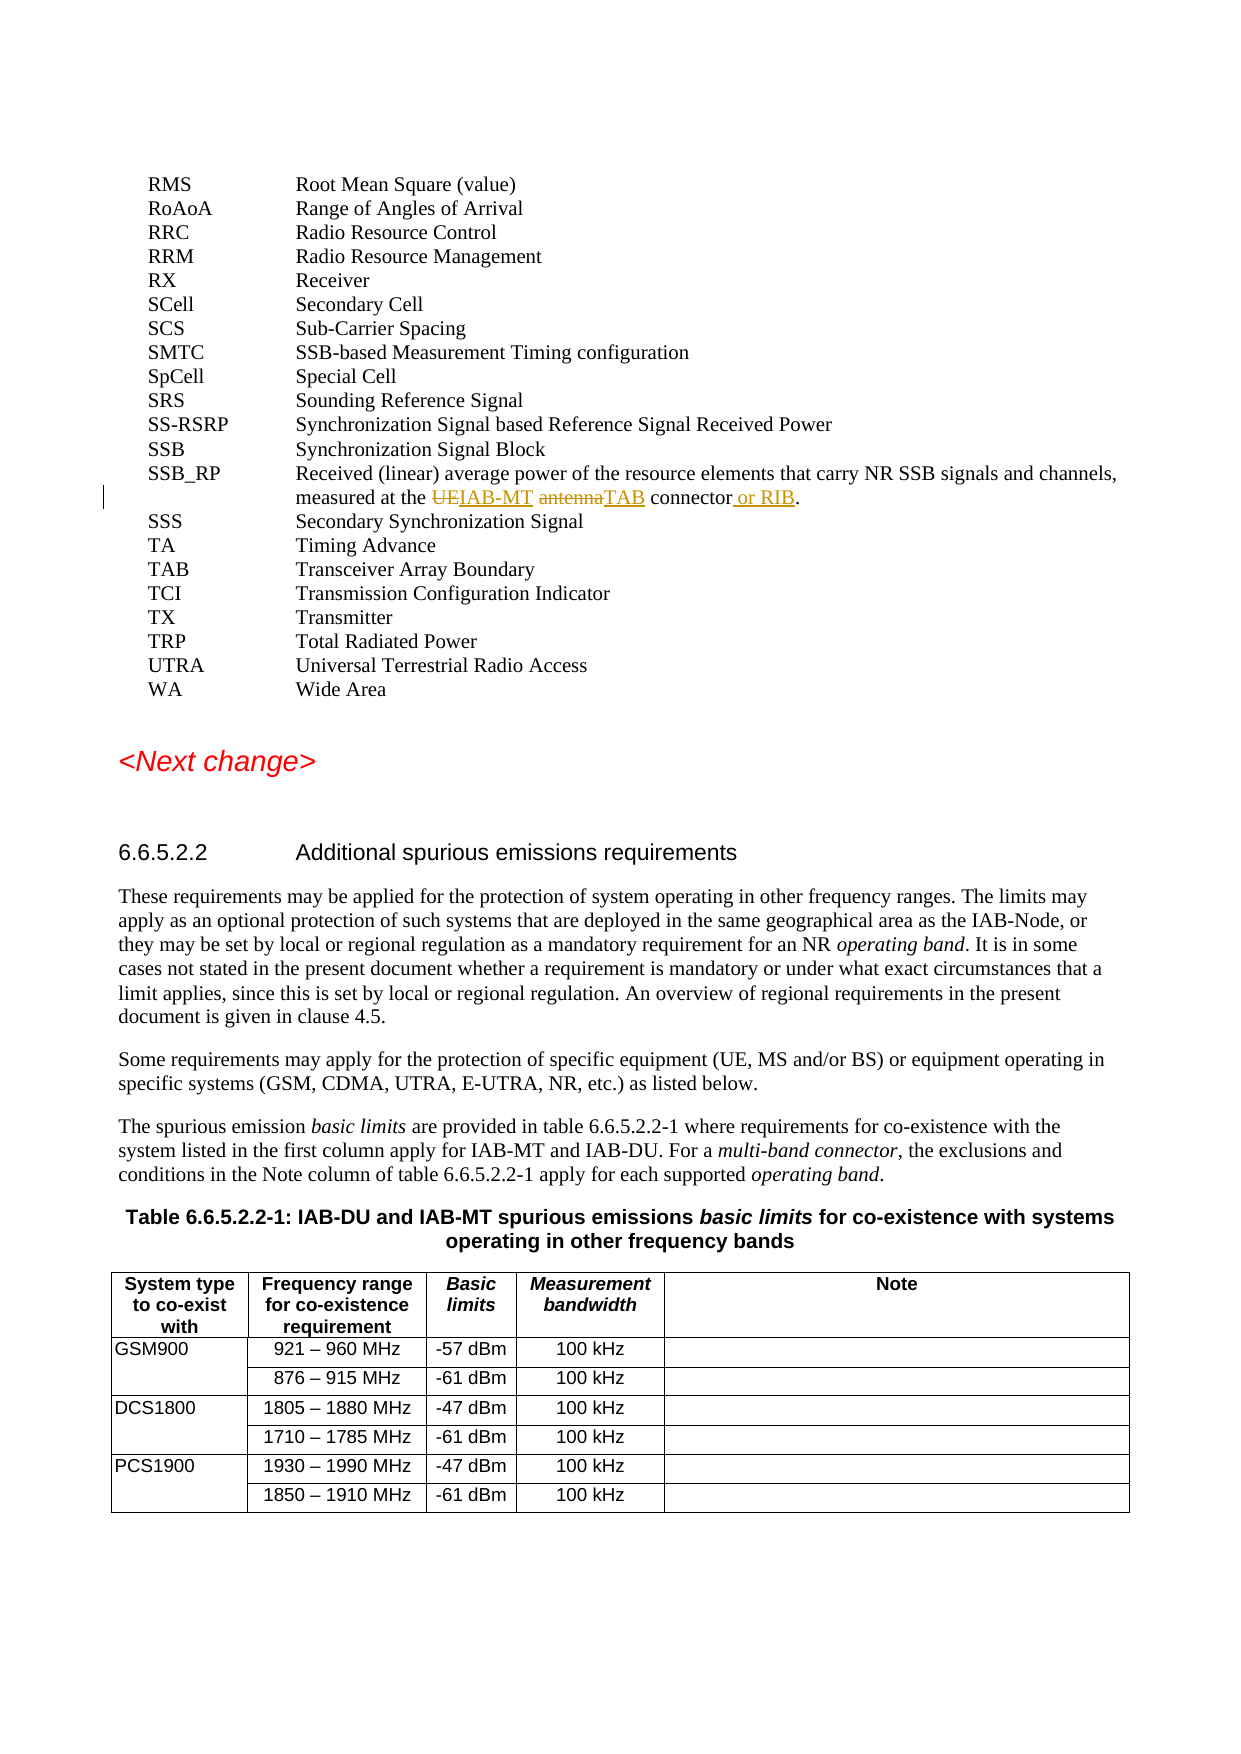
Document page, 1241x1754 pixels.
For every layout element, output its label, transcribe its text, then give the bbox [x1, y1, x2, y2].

text TCI Transmission Configuration Indicator [148, 581, 1122, 605]
table_cell 1710 – 1785 MHz [248, 1426, 426, 1454]
text RMS Root Mean Square (value) [148, 172, 1122, 196]
table_cell [112, 1425, 247, 1454]
table_cell [112, 1483, 247, 1512]
table_cell [665, 1455, 1129, 1483]
table_cell -61 dBm [427, 1426, 516, 1454]
text RRM Radio Resource Management [148, 244, 1122, 268]
table_header System type to co-exist with [112, 1273, 248, 1337]
text Table 6.6.5.2.2-1: IAB-DU and IAB-MT spurious emissions basic limits for co-existence with systems operating in other frequency bands [118, 1205, 1122, 1253]
subtitle <Next change> [118, 744, 1122, 777]
table_cell [665, 1426, 1129, 1454]
text SRS Sounding Reference Signal [148, 388, 1122, 412]
table_cell [665, 1484, 1129, 1512]
table_header Frequency range for co-existence requirement [249, 1273, 426, 1337]
table_cell DCS1800 [112, 1396, 247, 1425]
text SpCell Special Cell [148, 364, 1122, 388]
text SSB_RP Received (linear) average power of the resource elements that carry NR SSB signals and channels, measured at the connector. [148, 461, 1122, 509]
table_cell 1850 – 1910 MHz [248, 1484, 426, 1512]
table_cell 100 kHz [517, 1396, 664, 1425]
text SSS Secondary Synchronization Signal [148, 509, 1122, 533]
table_header Basic limits [427, 1273, 516, 1337]
table_cell [665, 1338, 1129, 1366]
table_cell [665, 1396, 1129, 1425]
text These requirements may be applied for the protection of system operating in other frequency ranges. The limits may apply as an optional protection of such systems that are deployed in the same geographical area as the IAB-Node, or they may be set by local or regional regulation as a mandatory requirement for an NR operating band. It is in some cases not stated in the present document whether a requirement is mandatory or under what exact circumstances that a limit applies, since this is set by local or regional regulation. An overview of regional requirements in the present document is given in clause 4.5. [118, 884, 1122, 1028]
text The spurious emission basic limits are provided in table 6.6.5.2.2-1 where requirements for co-existence with the system listed in the first column apply for IAB-MT and IAB-DU. For a multi-band connector, the exclusions and conditions in the Note column of table 6.6.5.2.2-1 apply for each supported operating band. [118, 1114, 1122, 1186]
text SMTC SSB-based Measurement Timing configuration [148, 340, 1122, 364]
table_cell [665, 1368, 1129, 1395]
text WA Wide Area [148, 677, 1122, 701]
text TAB Transceiver Array Boundary [148, 557, 1122, 581]
text SCell Secondary Cell [148, 292, 1122, 316]
text UTRA Universal Terrestrial Radio Access [148, 653, 1122, 677]
table_cell -57 dBm [427, 1338, 516, 1366]
text SS-RSRP Synchronization Signal based Reference Signal Received Power [148, 412, 1122, 436]
table_cell 1930 – 1990 MHz [248, 1455, 426, 1483]
table_cell 100 kHz [517, 1484, 664, 1512]
table_cell -61 dBm [427, 1368, 516, 1395]
table_cell 876 – 915 MHz [248, 1368, 426, 1395]
text SSB Synchronization Signal Block [148, 436, 1122, 461]
text TRP Total Radiated Power [148, 629, 1122, 653]
table_cell -47 dBm [427, 1396, 516, 1425]
text Some requirements may apply for the protection of specific equipment (UE, MS and/or BS) or equipment operating in specific systems (GSM, CDMA, UTRA, E-UTRA, NR, etc.) as listed below. [118, 1047, 1122, 1095]
table_cell GSM900 [112, 1338, 247, 1366]
text RRC Radio Resource Control [148, 220, 1122, 244]
table_cell 921 – 960 MHz [248, 1338, 426, 1366]
text RX Receiver [148, 268, 1122, 292]
table_cell 100 kHz [517, 1426, 664, 1454]
text TX Transmitter [148, 605, 1122, 629]
table_cell -61 dBm [427, 1484, 516, 1512]
table_cell 100 kHz [517, 1368, 664, 1395]
text TA Timing Advance [148, 533, 1122, 557]
table_cell 100 kHz [517, 1455, 664, 1483]
text SCS Sub-Carrier Spacing [148, 316, 1122, 340]
table_cell 1805 – 1880 MHz [248, 1396, 426, 1425]
table_header Measurement bandwidth [517, 1273, 664, 1337]
table_cell -47 dBm [427, 1455, 516, 1483]
text RoAoA Range of Angles of Arrival [148, 196, 1122, 220]
table_cell [112, 1366, 247, 1395]
table_cell 100 kHz [517, 1338, 664, 1366]
table_cell PCS1900 [112, 1455, 247, 1483]
table_header Note [665, 1273, 1129, 1337]
subtitle 6.6.5.2.2 Additional spurious emissions requirements [118, 839, 1122, 865]
